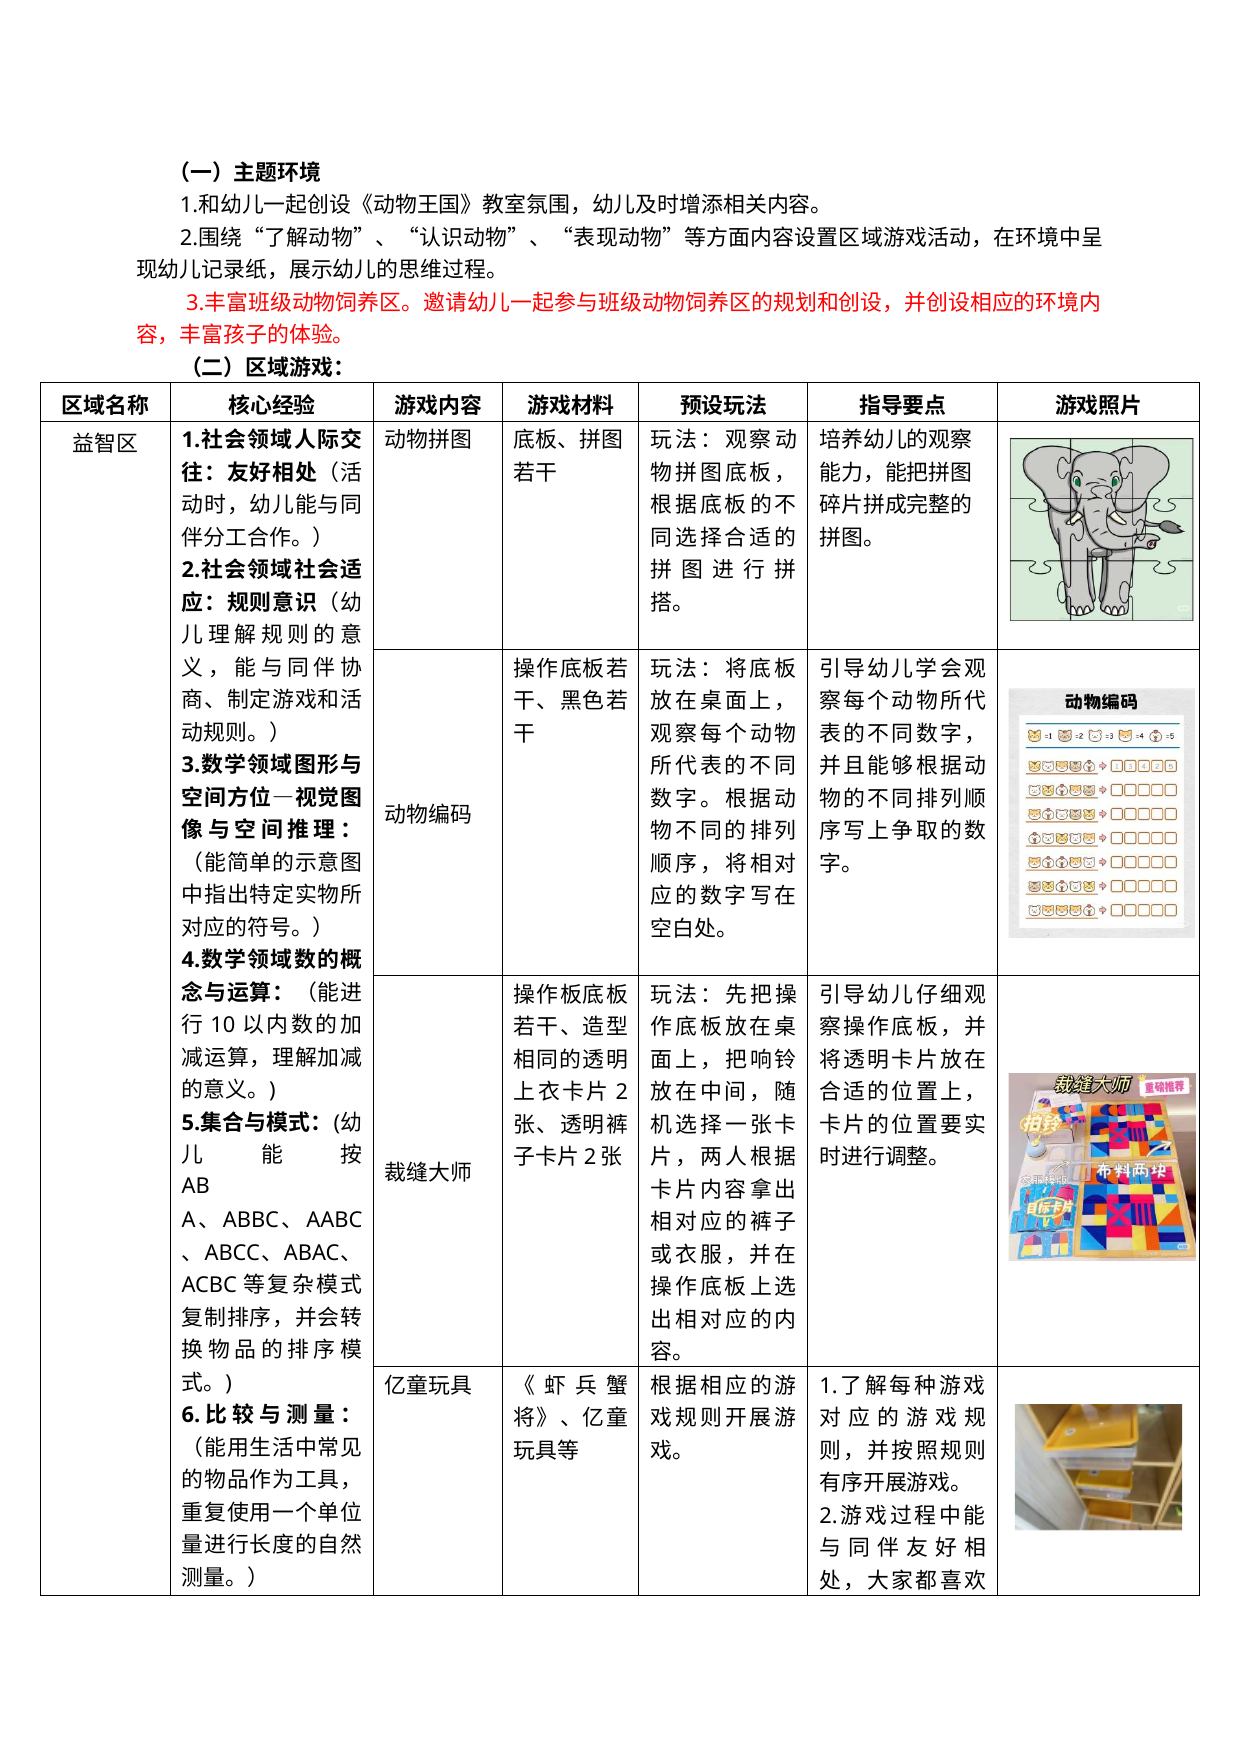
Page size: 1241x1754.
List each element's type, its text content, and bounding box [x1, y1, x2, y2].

table_cell 引导幼儿仔细观察操作底板，并将透明卡片放在合适的位置上，卡片的位置要实时进行调整。 [808, 976, 997, 1366]
table_cell 底板、拼图若干 [503, 422, 638, 649]
table_cell 玩法：观察动物拼图底板，根据底板的不同选择合适的拼图进行拼搭。 [639, 422, 807, 649]
table_cell [998, 650, 1199, 975]
table_header 预设玩法 [639, 383, 807, 421]
picture [1014, 1404, 1183, 1532]
table_header 核心经验 [171, 383, 373, 421]
table_cell 益智区 [41, 422, 170, 1595]
table_cell 亿童玩具 [374, 1367, 502, 1595]
table_header 指导要点 [808, 383, 997, 421]
table_cell 动物编码 [374, 650, 502, 975]
table_cell 玩法：先把操作底板放在桌面上，把响铃放在中间，随机选择一张卡片，两人根据卡片内容拿出相对应的裤子或衣服，并在操作底板上选出相对应的内容。 [639, 976, 807, 1366]
table_cell 1.社会领域人际交往：友好相处（活动时，幼儿能与同伴分工合作。） 2.社会领域社会适应：规则意识（幼儿理解规则的意义，能与同伴协商、制定游戏和活动规则。） 3.数学领域图形与空间方位—视觉图像与空间推理：（能简单的示意图中指出特定实物所对应的符号。） 4.数学领域数的概念与运算：（能进行10以内数的加减运算，理解加减的意义。) 5.集合与模式：(幼儿能按ABA、ABBC、AABC、ABCC、ABAC、ACBC等复杂模式复制排序，并会转换物品的排序模式。) 6.比较与测量：（能用生活中常见的物品作为工具，重复使用一个单位量进行长度的自然测量。） 7.逻辑思维（活动中，幼儿运用概念、判断、推理等思维类型与游戏材料发生互动） [171, 422, 373, 1595]
table_cell 裁缝大师 [374, 976, 502, 1366]
text 1.和幼儿一起创设《动物王国》教室氛围，幼儿及时增添相关内容。 [136, 187, 1104, 219]
table_cell 玩法：将底板放在桌面上，观察每个动物所代表的不同数字。根据动物不同的排列顺序，将相对应的数字写在空白处。 [639, 650, 807, 975]
table_header 游戏材料 [503, 383, 638, 421]
table_cell 《虾兵蟹将》、亿童玩具等 [503, 1367, 638, 1595]
table_cell [998, 422, 1199, 649]
picture [1008, 1073, 1196, 1261]
picture [1008, 437, 1196, 623]
table_cell 动物拼图 [374, 422, 502, 649]
table_cell 操作底板若干、黑色若干 [503, 650, 638, 975]
text 3.丰富班级动物饲养区。邀请幼儿一起参与班级动物饲养区的规划和创设，并创设相应的环境内容，丰富孩子的体验。 [136, 284, 1104, 349]
table_header 区域名称 [41, 383, 170, 421]
table_cell [998, 976, 1199, 1366]
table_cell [808, 1367, 997, 1595]
picture [1008, 688, 1195, 938]
table_cell 根据相应的游戏规则开展游戏。 [639, 1367, 807, 1595]
table_cell 引导幼儿学会观察每个动物所代表的不同数字，并且能够根据动物的不同排列顺序写上争取的数字。 [808, 650, 997, 975]
table_cell 培养幼儿的观察能力，能把拼图碎片拼成完整的拼图。 [808, 422, 997, 649]
text （二）区域游戏： [136, 349, 1104, 382]
table_cell 操作板底板若干、造型相同的透明上衣卡片2张、透明裤子卡片2张 [503, 976, 638, 1366]
table_header 游戏内容 [374, 383, 502, 421]
table_header 游戏照片 [998, 383, 1199, 421]
text （一）主题环境 [136, 154, 1104, 187]
text 2.围绕“了解动物”、“认识动物”、“表现动物”等方面内容设置区域游戏活动，在环境中呈现幼儿记录纸，展示幼儿的思维过程。 [136, 219, 1104, 284]
table_cell [998, 1367, 1199, 1595]
